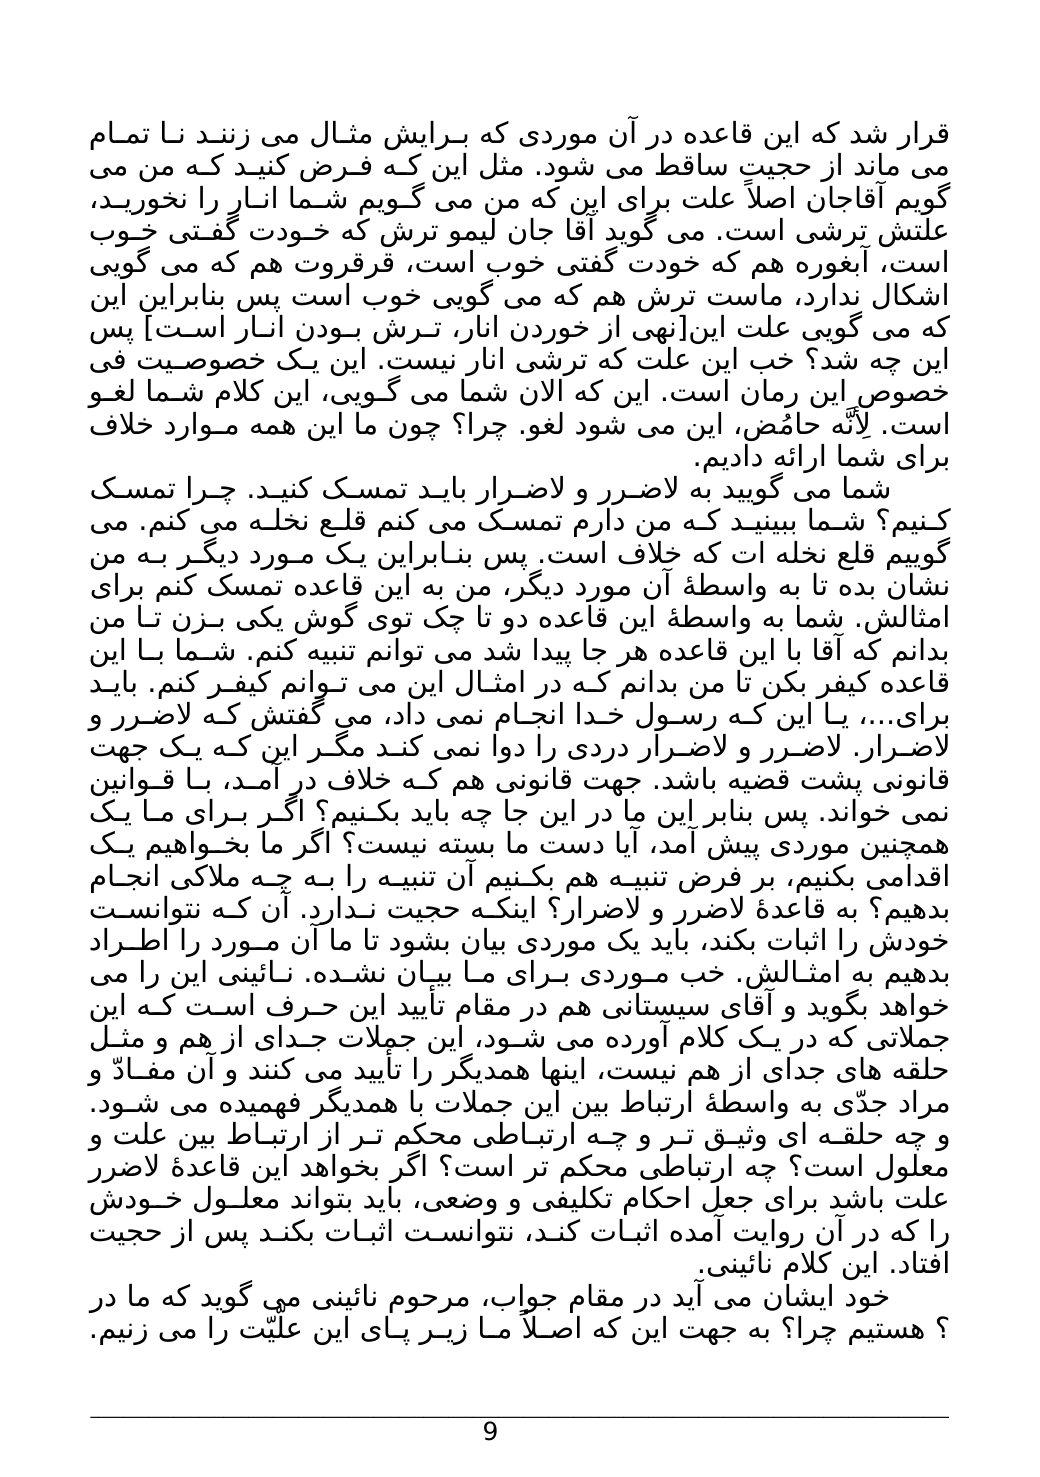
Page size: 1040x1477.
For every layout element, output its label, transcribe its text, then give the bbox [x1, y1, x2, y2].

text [89, 118, 951, 473]
text شما می گویید به لاضرر و لاضرار باید تمسک کنید. چرا تمسک کنیم؟ شما ببینید که من دارم تمسک می کنم قلع نخله می کنم. می گوییم قلع نخله ات که خلاف است. پس بنابراین یک مورد دیگر به من نشان بده تا به واسطۀ آن مورد دیگر، من به این قاعده تمسک کنم برای امثالش. شما به واسطۀ این قاعده دو تا چک توی گوش یکی بزن تا من بدانم که آقا با این قاعده هر جا پیدا شد می توانم تنبیه کنم. شما با این قاعده کیفر بکن تا من بدانم که در امثال این می توانم کیفر کنم. باید برای...، یا این که رسول خدا انجام نمی داد، می گفتش که لاضرر و لاضرار. لاضرر و لاضرار دردی را دوا نمی کند مگر این که یک جهت قانونی پشت قضیه باشد. جهت قانونی هم که خلاف در آمد، با قوانین نمی خواند. پس بنابر این ما در این جا چه باید بکنیم؟ اگر برای ما یک همچنین موردی پیش آمد، آیا دست ما بسته نیست؟ اگر ما بخواهیم یک اقدامی بکنیم، بر فرض تنبیه هم بکنیم آن تنبیه را به چه ملاکی انجام بدهیم؟ به قاعدۀ لاضرر و لاضرار؟ اینکه حجیت ندارد. آن که نتوانست خودش را اثبات بکند، باید یک موردی بیان بشود تا ما آن مورد را اطراد بدهیم به امثالش. خب موردی برای ما بیان نشده. نائینی این را می خواهد بگوید و آقای سیستانی هم در مقام تأیید این حرف است که این جملاتی که در یک کلام آورده می شود، این جملات جدای از هم و مثل حلقه های جدای از هم نیست، اینها همدیگر را تأیید می کنند و آن مفادّ و مراد جدّی به واسطۀ ارتباط بین این جملات با همدیگر فهمیده می شود. و چه حلقه ای وثیق تر و چه ارتباطی محکم تر از ارتباط بین علت و معلول است؟ چه ارتباطی محکم تر است؟ اگر بخواهد این قاعدۀ لاضرر علت باشد برای جعل احکام تکلیفی و وضعی، باید بتواند معلول خودش را که در آن روایت آمده اثبات کند، نتوانست اثبات بکند پس از حجیت افتاد. این کلام نائینی. [89, 473, 951, 1280]
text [89, 1280, 951, 1345]
